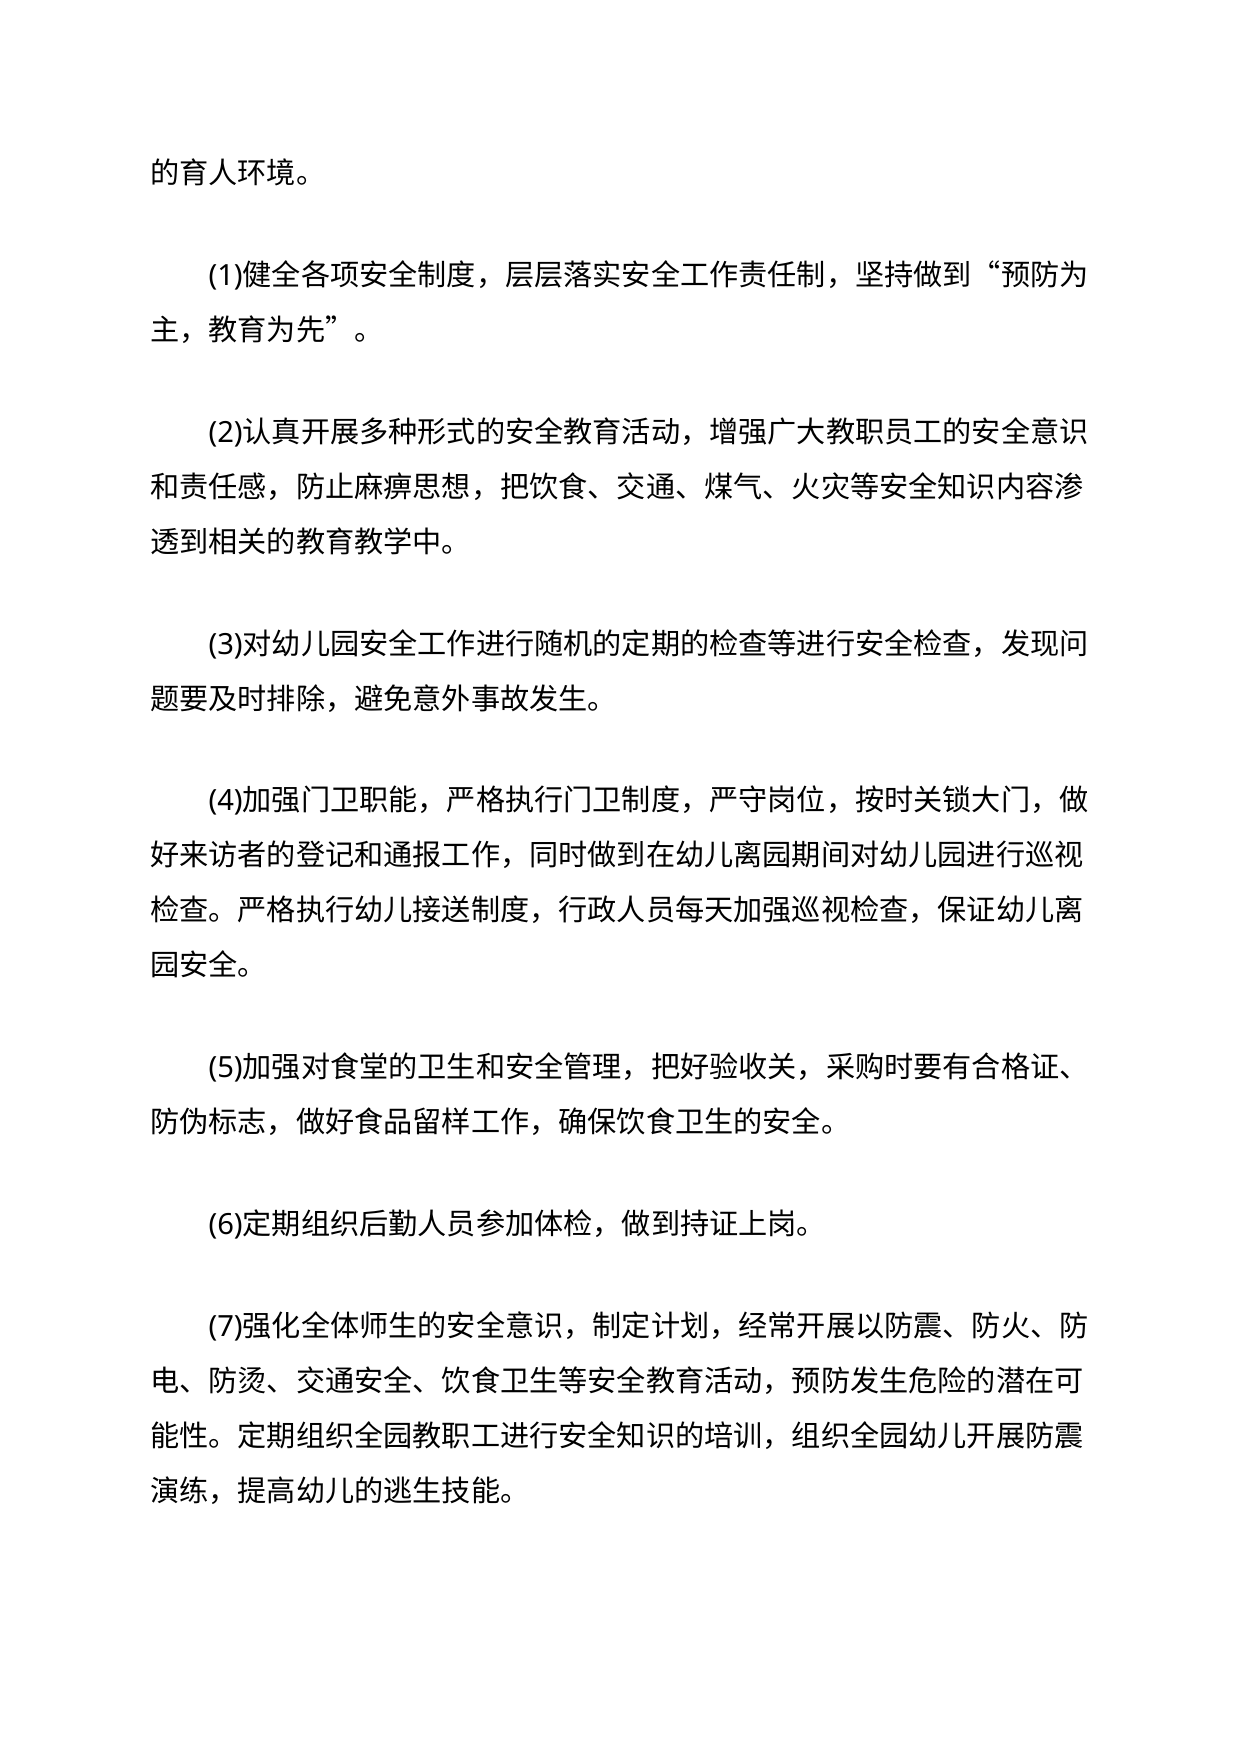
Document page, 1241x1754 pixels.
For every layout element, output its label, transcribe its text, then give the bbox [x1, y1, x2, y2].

text (1)健全各项安全制度，层层落实安全工作责任制，坚持做到“预防为主，教育为先”。 [150, 252, 1090, 349]
text (2)认真开展多种形式的安全教育活动，增强广大教职员工的安全意识和责任感，防止麻痹思想，把饮食、交通、煤气、火灾等安全知识内容渗透到相关的教育教学中。 [150, 408, 1090, 561]
text (3)对幼儿园安全工作进行随机的定期的检查等进行安全检查，发现问题要及时排除，避免意外事故发生。 [150, 620, 1090, 717]
text (6)定期组织后勤人员参加体检，做到持证上岗。 [150, 1200, 1090, 1243]
text (4)加强门卫职能，严格执行门卫制度，严守岗位，按时关锁大门，做好来访者的登记和通报工作，同时做到在幼儿离园期间对幼儿园进行巡视检查。严格执行幼儿接送制度，行政人员每天加强巡视检查，保证幼儿离园安全。 [150, 777, 1090, 984]
text (7)强化全体师生的安全意识，制定计划，经常开展以防震、防火、防电、防烫、交通安全、饮食卫生等安全教育活动，预防发生危险的潜在可能性。定期组织全园教职工进行安全知识的培训，组织全园幼儿开展防震演练，提高幼儿的逃生技能。 [150, 1302, 1090, 1509]
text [150, 150, 1090, 192]
text (5)加强对食堂的卫生和安全管理，把好验收关，采购时要有合格证、防伪标志，做好食品留样工作，确保饮食卫生的安全。 [150, 1043, 1090, 1141]
